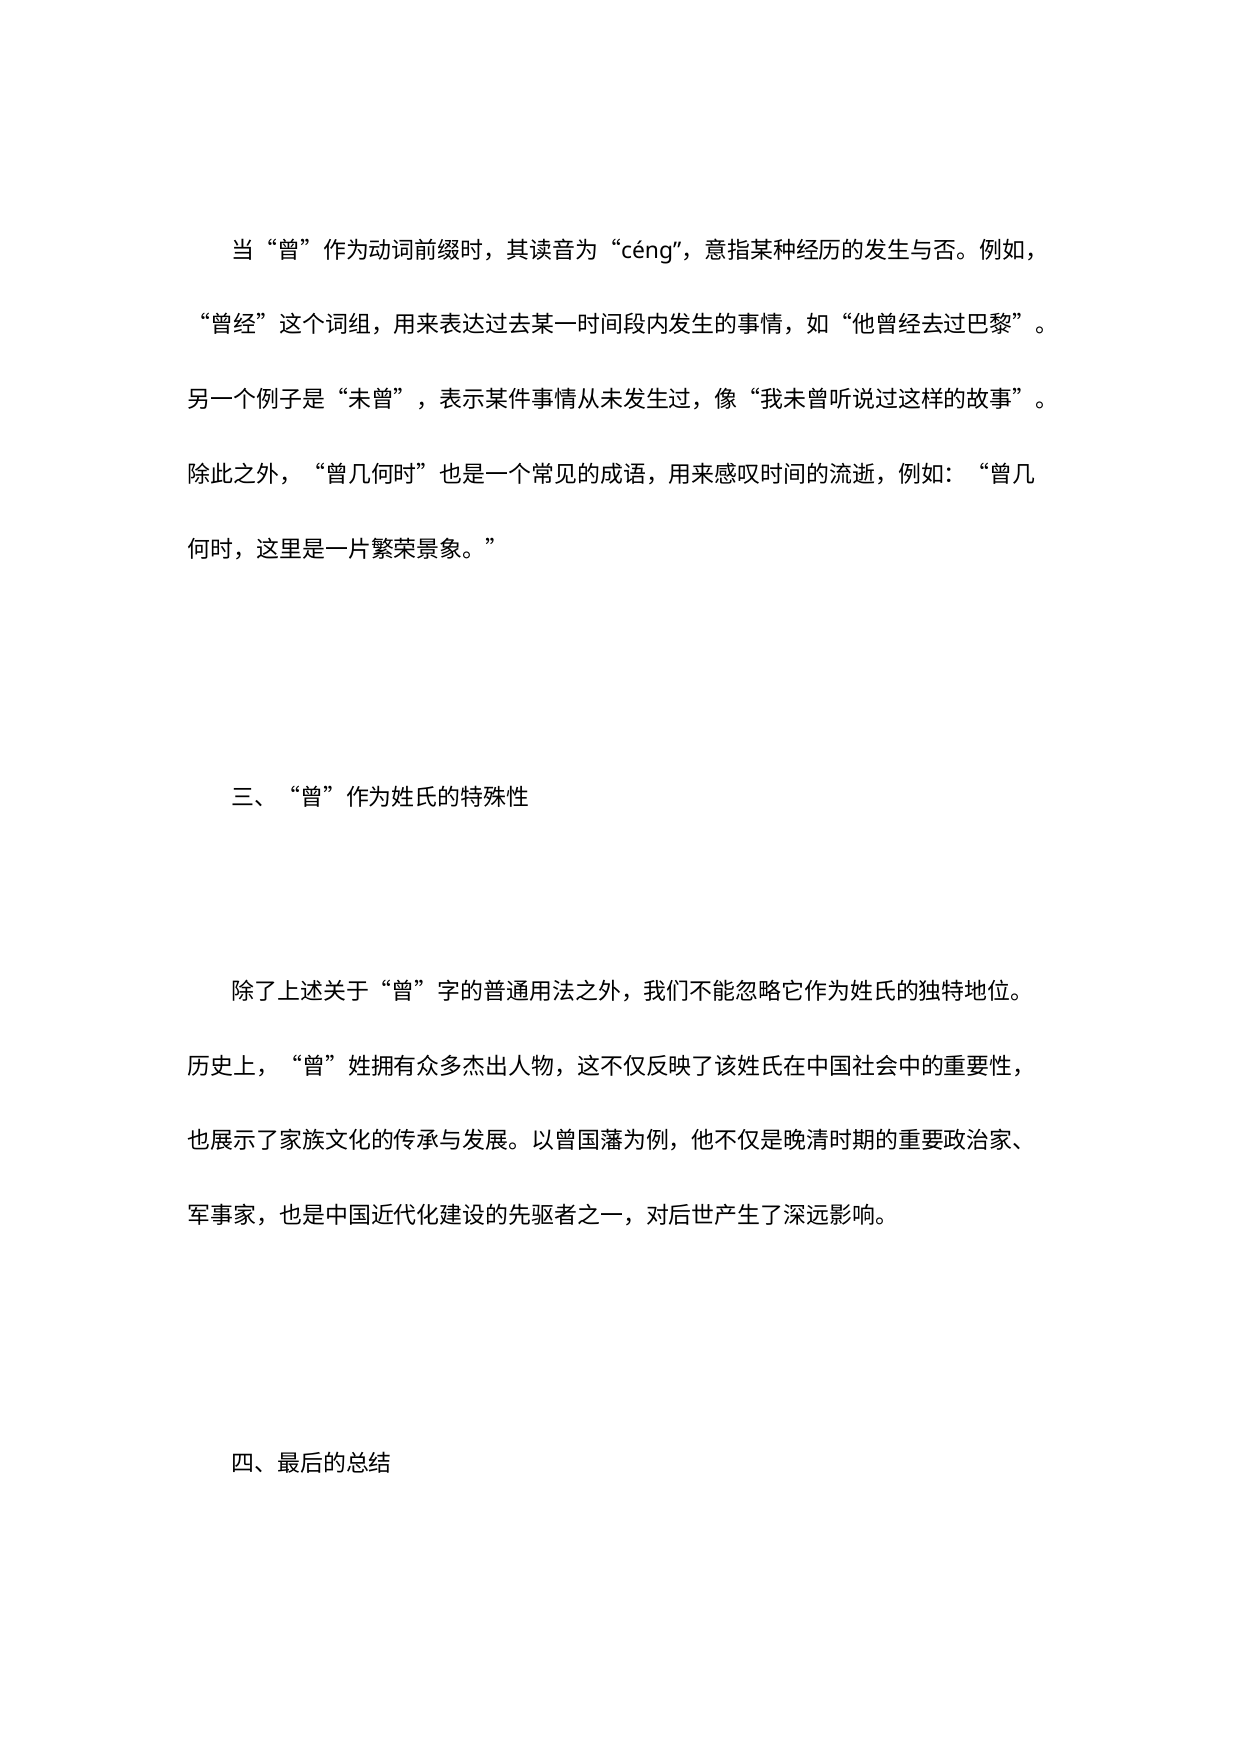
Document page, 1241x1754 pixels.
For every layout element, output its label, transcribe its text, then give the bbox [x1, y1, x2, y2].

text 四、最后的总结 [187, 1429, 1053, 1494]
text 当“曾”作为动词前缀时，其读音为“céng”，意指某种经历的发生与否。例如，“曾经”这个词组，用来表达过去某一时间段内发生的事情，如“他曾经去过巴黎”。另一个例子是“未曾”，表示某件事情从未发生过，像“我未曾听说过这样的故事”。除此之外，“曾几何时”也是一个常见的成语，用来感叹时间的流逝，例如：“曾几何时，这里是一片繁荣景象。” [187, 216, 1053, 579]
text 除了上述关于“曾”字的普通用法之外，我们不能忽略它作为姓氏的独特地位。历史上，“曾”姓拥有众多杰出人物，这不仅反映了该姓氏在中国社会中的重要性，也展示了家族文化的传承与发展。以曾国藩为例，他不仅是晚清时期的重要政治家、军事家，也是中国近代化建设的先驱者之一，对后世产生了深远影响。 [187, 957, 1053, 1246]
text 三、“曾”作为姓氏的特殊性 [187, 763, 1053, 828]
